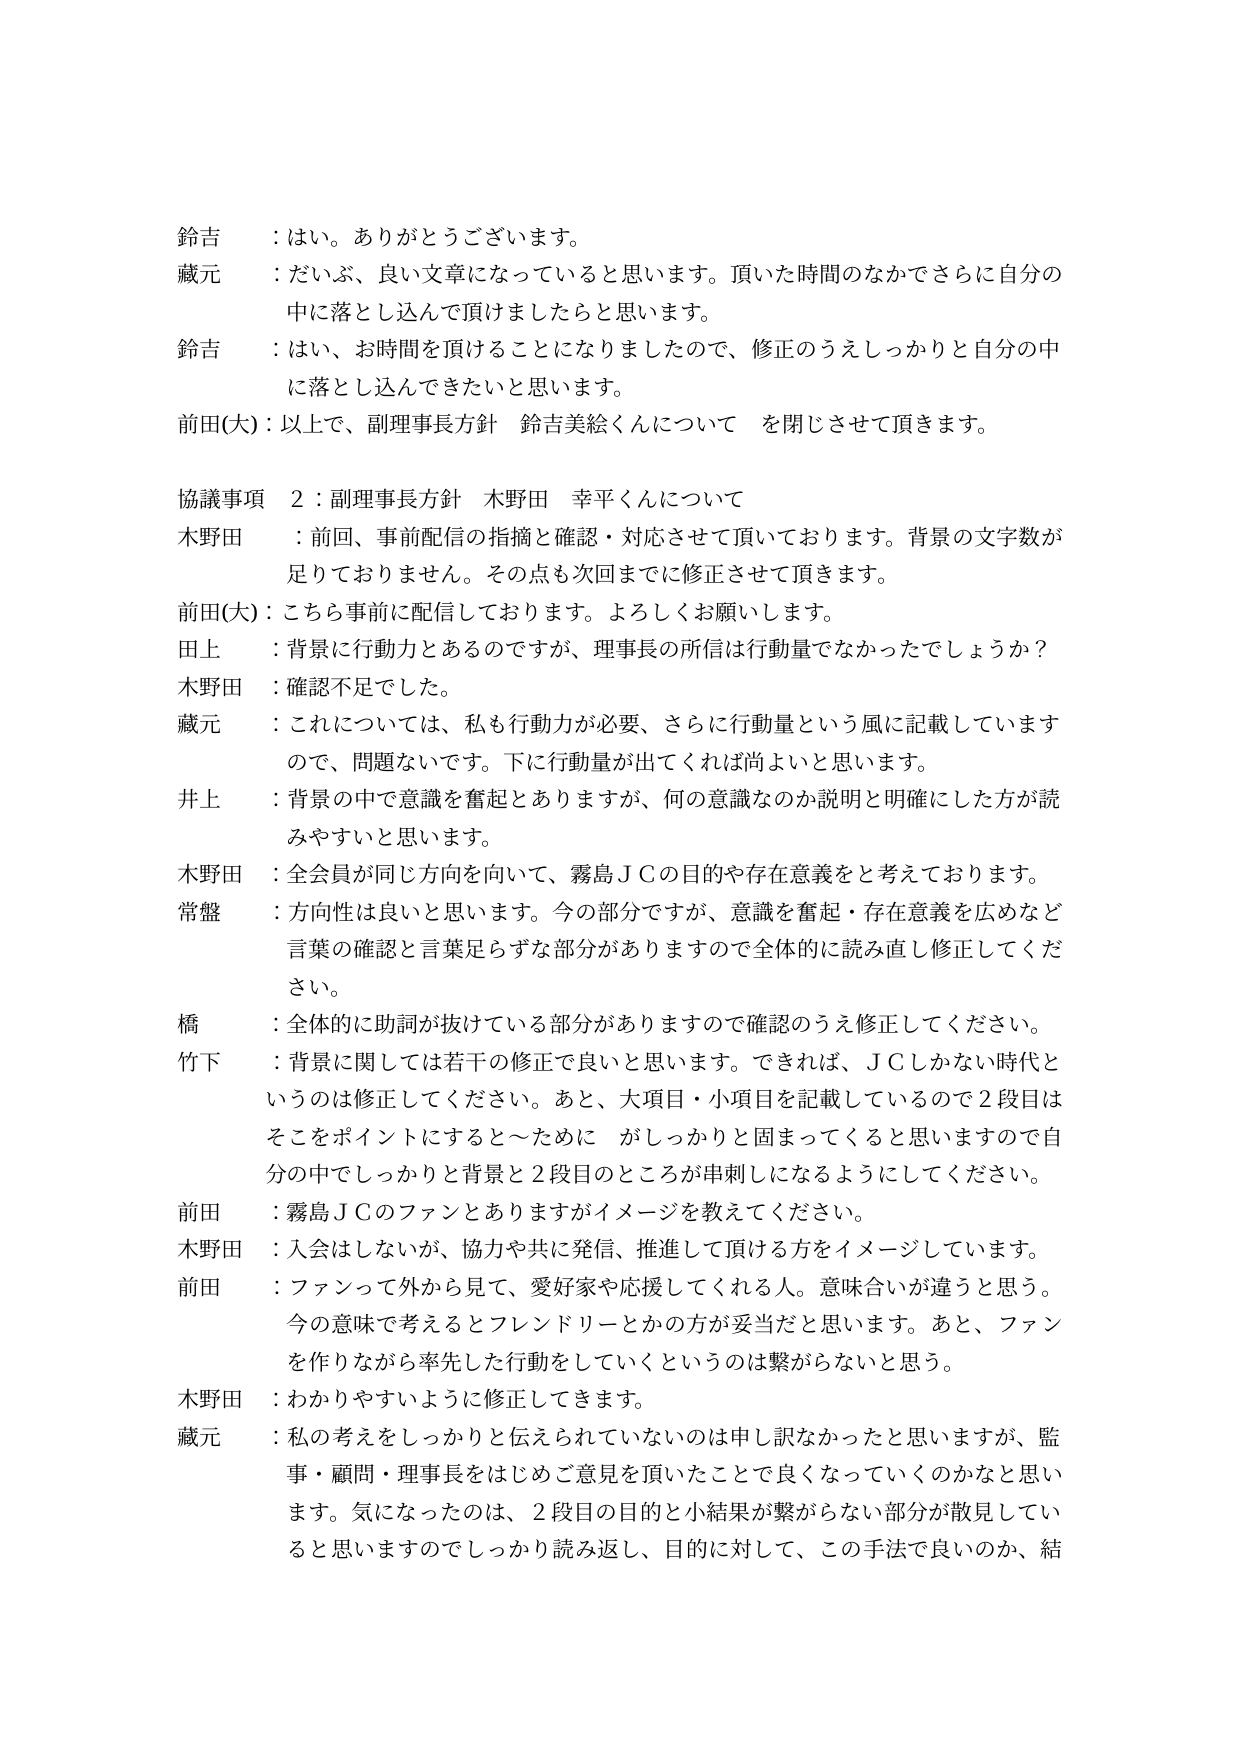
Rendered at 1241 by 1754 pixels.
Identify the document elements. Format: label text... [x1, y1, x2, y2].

text 木野田 ：わかりやすいように修正してきます。 [177, 1379, 1063, 1417]
text 木野田 ：確認不足でした。 [177, 667, 1063, 704]
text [177, 1417, 1063, 1567]
text 竹下 ：背景に関しては若干の修正で良いと思います。できれば、ＪＣしかない時代というのは修正してください。あと、大項目・小項目を記載しているので２段目はそこをポイントにすると～ために がしっかりと固まってくると思いますので自分の中でしっかりと背景と２段目のところが串刺しになるようにしてください。 [177, 1042, 1063, 1192]
text 前田(大)：以上で、副理事長方針 鈴吉美絵くんについて を閉じさせて頂きます。 [177, 404, 1063, 442]
text 常盤 ：方向性は良いと思います。今の部分ですが、意識を奮起・存在意義を広めなど言葉の確認と言葉足らずな部分がありますので全体的に読み直し修正してください。 [177, 892, 1063, 1004]
text 協議事項 ２：副理事長方針 木野田 幸平くんについて [177, 479, 1063, 517]
text 田上 ：背景に行動力とあるのですが、理事長の所信は行動量でなかったでしょうか？ [177, 629, 1063, 667]
text 前田 ：霧島ＪＣのファンとありますがイメージを教えてください。 [177, 1192, 1063, 1229]
text 木野田 ：全会員が同じ方向を向いて、霧島ＪＣの目的や存在意義をと考えております。 [177, 854, 1063, 892]
text 藏元 ：これについては、私も行動力が必要、さらに行動量という風に記載していますので、問題ないです。下に行動量が出てくれば尚よいと思います。 [177, 704, 1063, 779]
text 井上 ：背景の中で意識を奮起とありますが、何の意識なのか説明と明確にした方が読みやすいと思います。 [177, 779, 1063, 854]
text 前田 ：ファンって外から見て、愛好家や応援してくれる人。意味合いが違うと思う。今の意味で考えるとフレンドリーとかの方が妥当だと思います。あと、ファンを作りながら率先した行動をしていくというのは繋がらないと思う。 [177, 1267, 1063, 1379]
text 前田(大)：こちら事前に配信しております。よろしくお願いします。 [177, 592, 1063, 629]
text 木野田 ：入会はしないが、協力や共に発信、推進して頂ける方をイメージしています。 [177, 1229, 1063, 1267]
text 橋 ：全体的に助詞が抜けている部分がありますので確認のうえ修正してください。 [177, 1004, 1063, 1042]
text 木野田 ：前回、事前配信の指摘と確認・対応させて頂いております。背景の文字数が足りておりません。その点も次回までに修正させて頂きます。 [177, 517, 1063, 592]
text 藏元 ：だいぶ、良い文章になっていると思います。頂いた時間のなかでさらに自分の中に落とし込んで頂けましたらと思います。 [177, 254, 1063, 329]
text 鈴吉 ：はい、お時間を頂けることになりましたので、修正のうえしっかりと自分の中に落とし込んできたいと思います。 [177, 329, 1063, 404]
text 鈴吉 ：はい。ありがとうございます。 [177, 217, 1063, 254]
